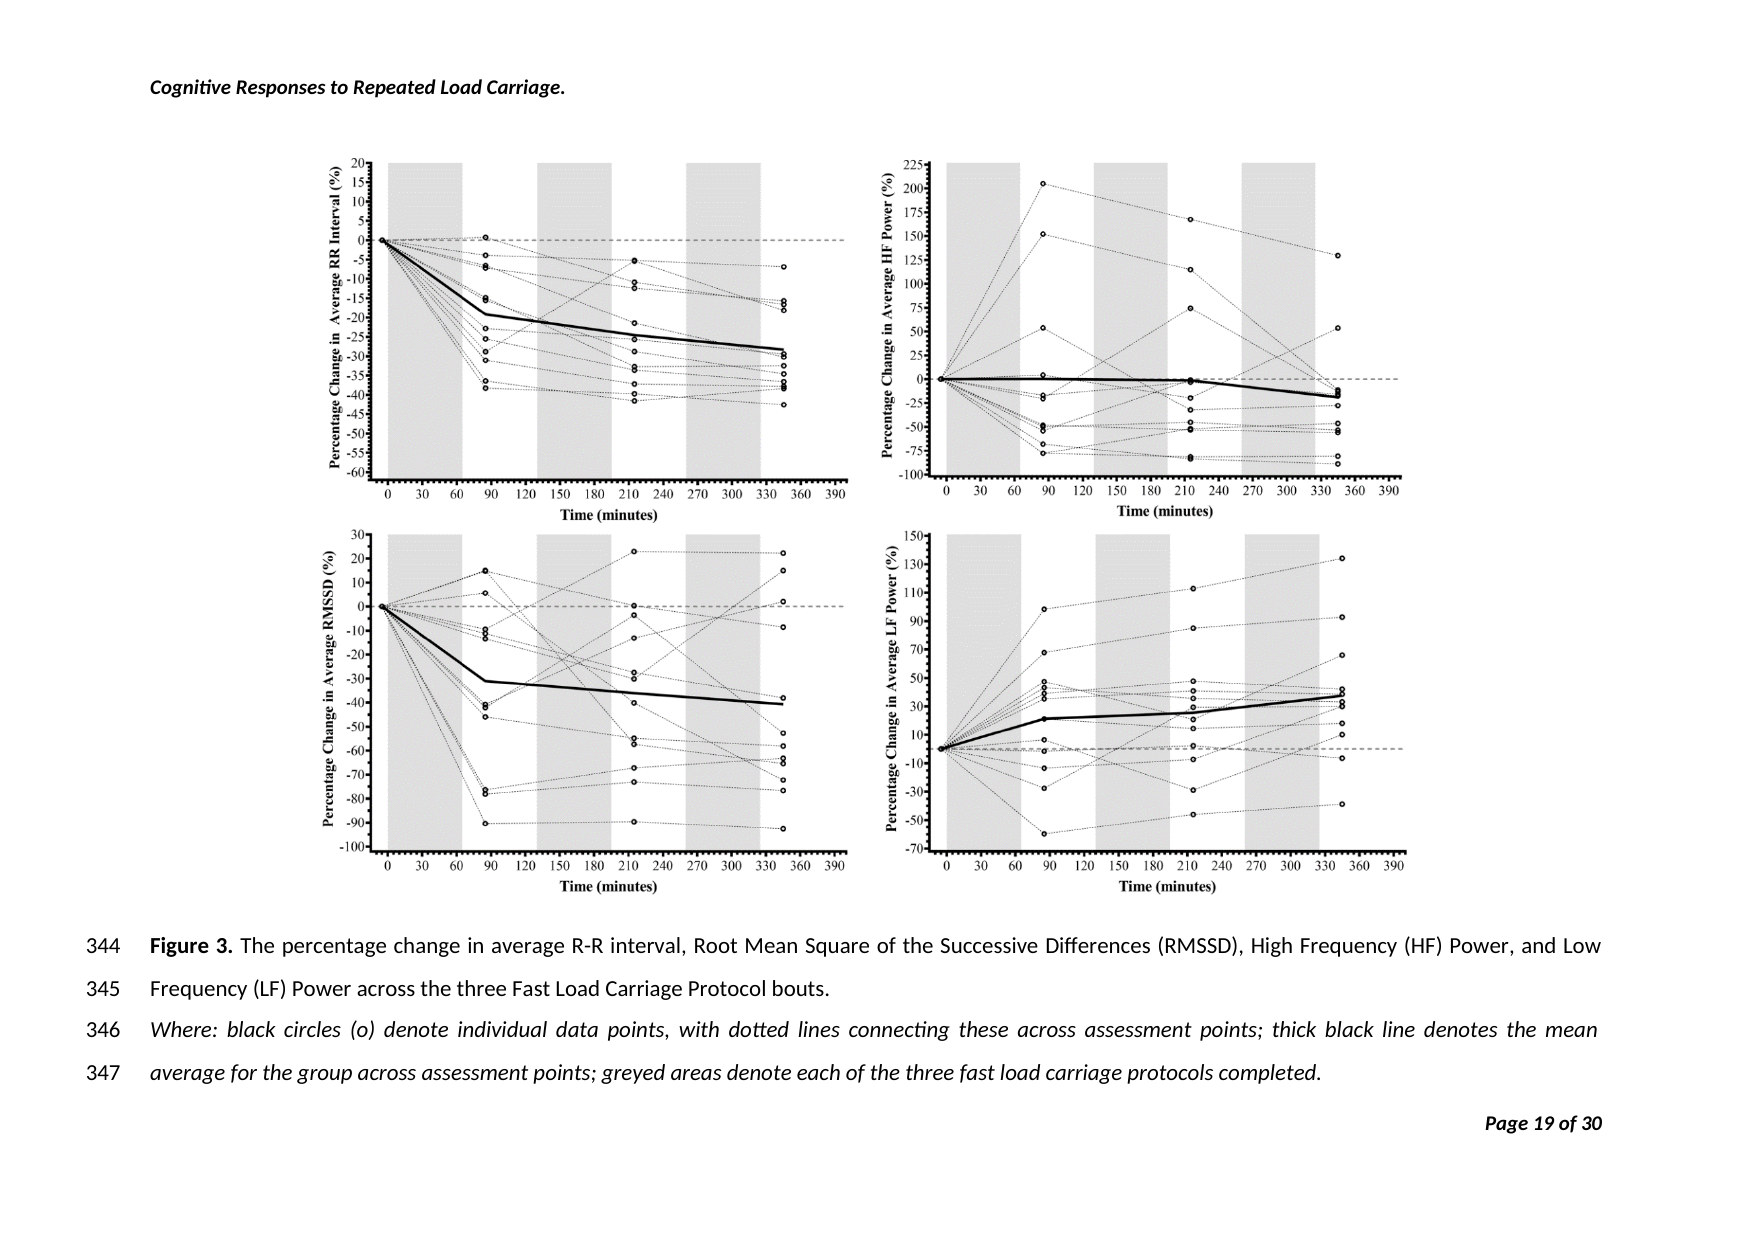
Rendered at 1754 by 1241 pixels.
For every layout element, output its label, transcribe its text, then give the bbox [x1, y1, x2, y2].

text Where: black circles (o) denote individual data points, with dotted lines connecting these across assessment points; thick black line denotes the mean average for the group across assessment points; greyed areas denote each of the three fast load carriage protocols completed. [150, 1016, 1604, 1086]
picture [295, 150, 1459, 918]
